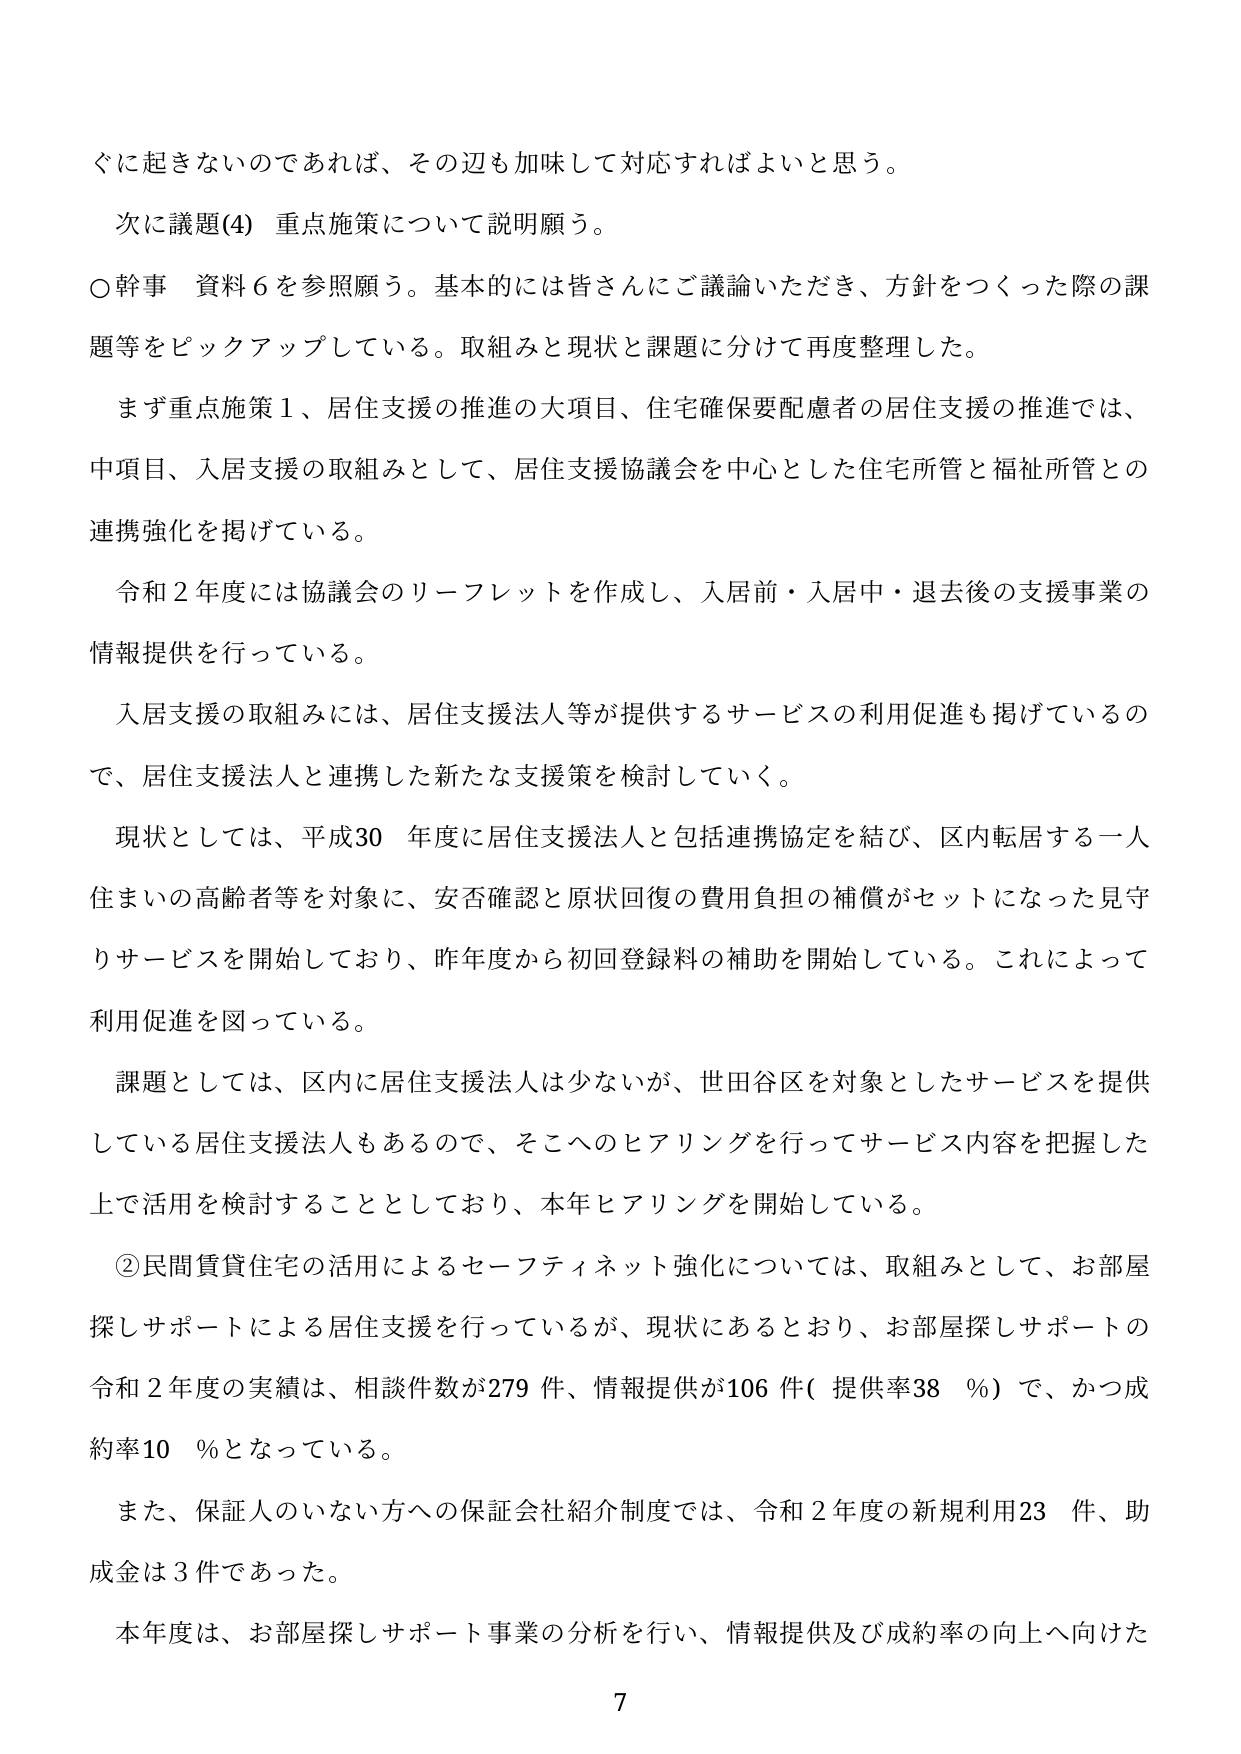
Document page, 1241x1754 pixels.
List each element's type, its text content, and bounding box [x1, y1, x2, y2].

text 令和２年度には協議会のリーフレットを作成し、入居前・入居中・退去後の支援事業の情報提供を行っている。 [89, 560, 1151, 682]
text まず重点施策１、居住支援の推進の大項目、住宅確保要配慮者の居住支援の推進では、中項目、入居支援の取組みとして、居住支援協議会を中心とした住宅所管と福祉所管との連携強化を掲げている。 [89, 376, 1151, 560]
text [89, 1601, 1151, 1662]
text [89, 131, 1151, 192]
text 現状としては、平成30年度に居住支援法人と包括連携協定を結び、区内転居する一人住まいの高齢者等を対象に、安否確認と原状回復の費用負担の補償がセットになった見守りサービスを開始しており、昨年度から初回登録料の補助を開始している。これによって利用促進を図っている。 [89, 805, 1151, 1050]
text 入居支援の取組みには、居住支援法人等が提供するサービスの利用促進も掲げているので、居住支援法人と連携した新たな支援策を検討していく。 [89, 682, 1151, 805]
text 次に議題(4)重点施策について説明願う。 [89, 192, 1151, 253]
text 課題としては、区内に居住支援法人は少ないが、世田谷区を対象としたサービスを提供している居住支援法人もあるので、そこへのヒアリングを行ってサービス内容を把握した上で活用を検討することとしており、本年ヒアリングを開始している。 [89, 1050, 1151, 1233]
text また、保証人のいない方への保証会社紹介制度では、令和２年度の新規利用23件、助成金は３件であった。 [89, 1478, 1151, 1601]
text ②民間賃貸住宅の活用によるセーフティネット強化については、取組みとして、お部屋探しサポートによる居住支援を行っているが、現状にあるとおり、お部屋探しサポートの令和２年度の実績は、相談件数が279件、情報提供が106件(提供率38％)で、かつ成約率10％となっている。 [89, 1233, 1151, 1478]
text ○幹事 資料６を参照願う。基本的には皆さんにご議論いただき、方針をつくった際の課題等をピックアップしている。取組みと現状と課題に分けて再度整理した。 [89, 253, 1151, 376]
